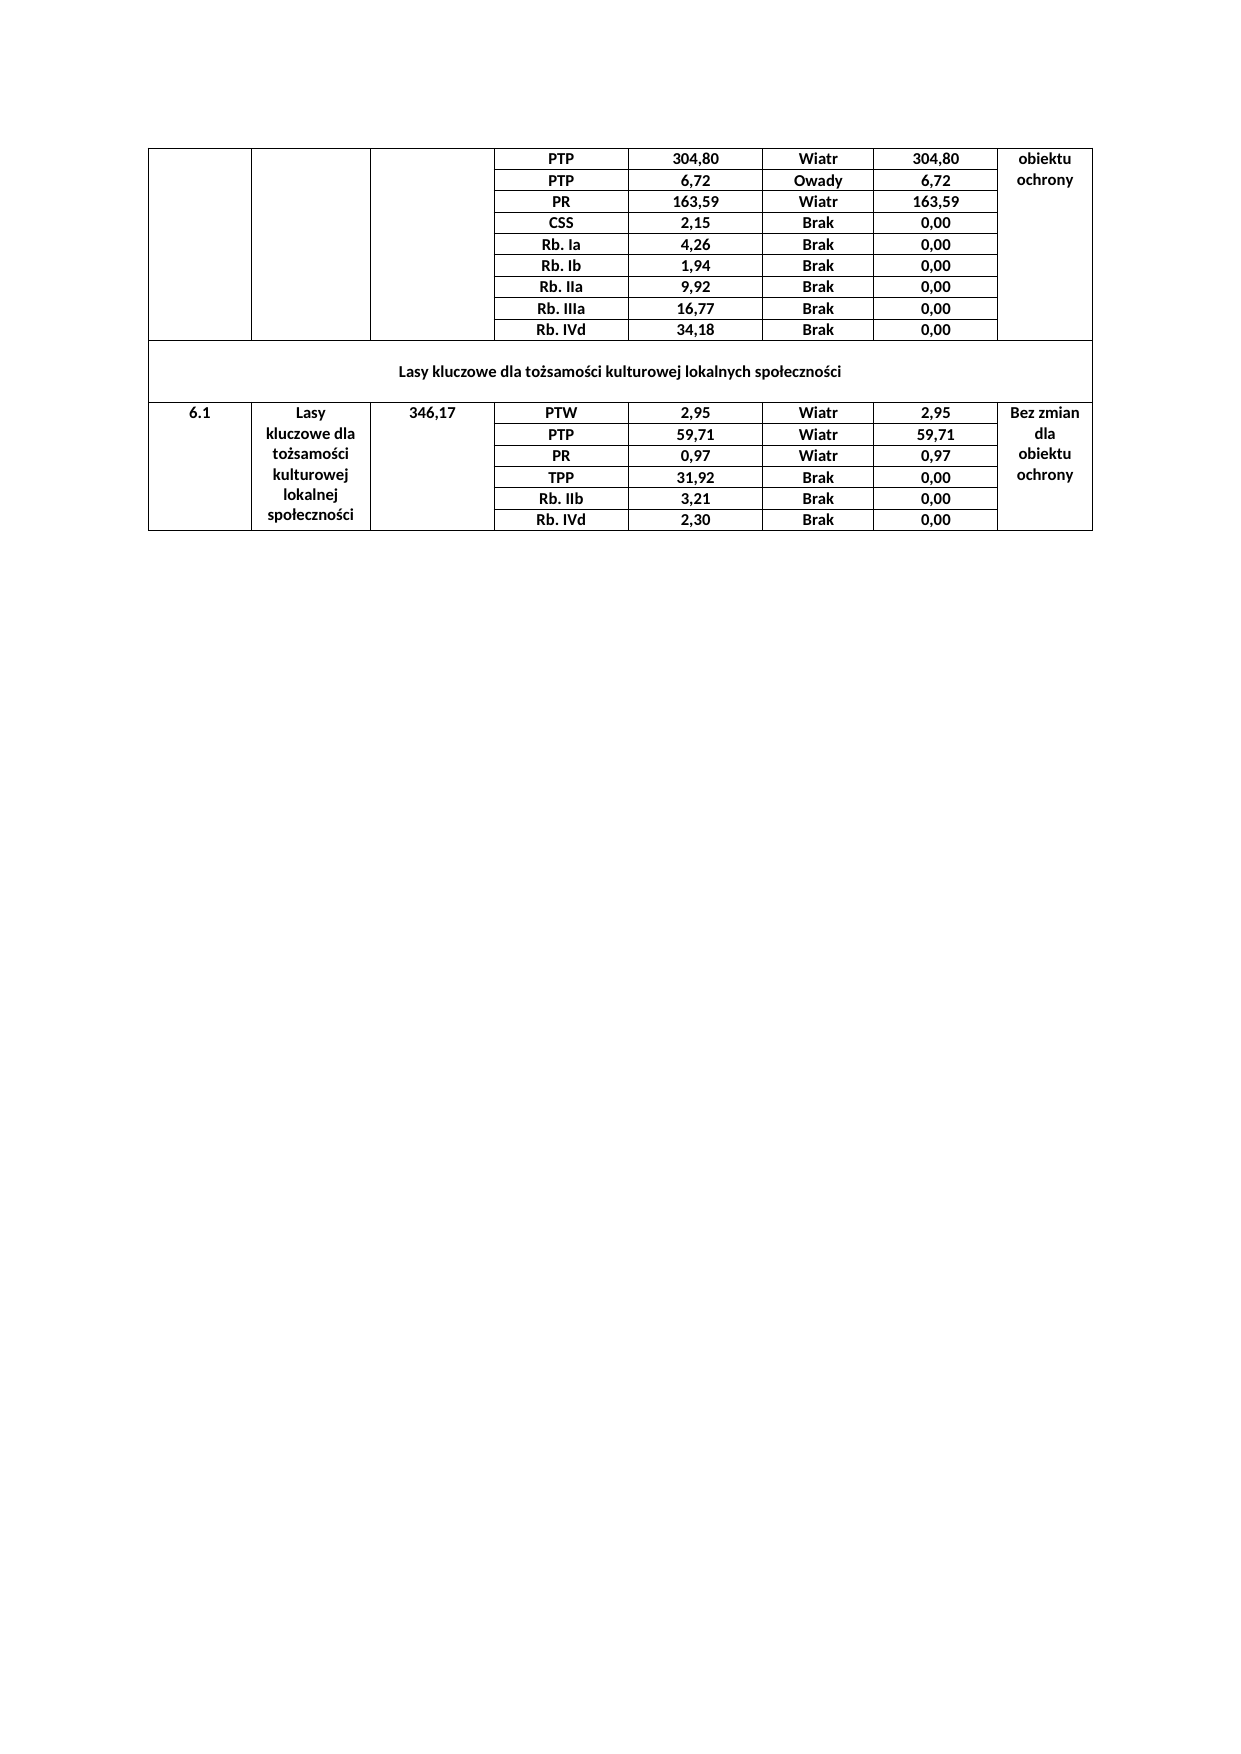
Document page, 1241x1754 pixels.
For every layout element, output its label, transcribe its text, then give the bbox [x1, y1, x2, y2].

table_cell Brak [763, 213, 873, 233]
table_cell 0,00 [874, 510, 997, 530]
table_cell 2,95 [629, 403, 762, 423]
table_cell PR [495, 191, 628, 212]
table_cell Brak [763, 488, 873, 508]
table_cell Rb. IIIa [495, 298, 628, 318]
table_cell 0,00 [874, 488, 997, 508]
table_cell 2,15 [629, 213, 762, 233]
table_cell 0,97 [874, 446, 997, 466]
table_cell Brak [763, 277, 873, 297]
table_cell 3,21 [629, 488, 762, 508]
table_cell 0,00 [874, 234, 997, 254]
table_cell 59,71 [629, 424, 762, 444]
table_cell Bez zmian dla obiektu ochrony [998, 403, 1092, 530]
table_cell Rb. IVd [495, 510, 628, 530]
table_cell Wiatr [763, 446, 873, 466]
table_cell PTP [495, 424, 628, 444]
table_cell PTP [495, 170, 628, 190]
table_cell Brak [763, 234, 873, 254]
table_cell Wiatr [763, 403, 873, 423]
table_cell 2,95 [874, 403, 997, 423]
table_cell 0,00 [874, 298, 997, 318]
table_cell 4,26 [629, 234, 762, 254]
table_cell 163,59 [629, 191, 762, 212]
table_cell Wiatr [763, 149, 873, 169]
table_cell 9,92 [629, 277, 762, 297]
table_cell Rb. IIb [495, 488, 628, 508]
table_cell 34,18 [629, 320, 762, 340]
table_cell CSS [495, 213, 628, 233]
table_cell 304,80 [629, 149, 762, 169]
table_cell Lasy kluczowe dla tożsamości kulturowej lokalnej społeczności [252, 403, 370, 530]
table_cell Rb. Ib [495, 255, 628, 276]
table_cell Wiatr [763, 191, 873, 212]
table_cell 163,59 [874, 191, 997, 212]
table_cell Brak [763, 467, 873, 487]
table_cell 6,72 [874, 170, 997, 190]
table_cell Brak [763, 298, 873, 318]
table_cell Brak [763, 510, 873, 530]
table_cell 59,71 [874, 424, 997, 444]
table_cell 304,80 [874, 149, 997, 169]
table_cell 0,00 [874, 255, 997, 276]
table_cell PTW [495, 403, 628, 423]
table_cell 2,30 [629, 510, 762, 530]
table_cell 6,72 [629, 170, 762, 190]
table_cell Brak [763, 320, 873, 340]
table_cell Owady [763, 170, 873, 190]
table_cell 31,92 [629, 467, 762, 487]
table_cell 0,00 [874, 467, 997, 487]
table_cell 0,00 [874, 277, 997, 297]
table_cell 0,97 [629, 446, 762, 466]
table_cell Rb. Ia [495, 234, 628, 254]
table_cell 0,00 [874, 213, 997, 233]
table_cell 6.1 [149, 403, 251, 530]
table_cell 16,77 [629, 298, 762, 318]
table_cell 346,17 [371, 403, 494, 530]
table_cell Rb. IVd [495, 320, 628, 340]
table_cell 1,94 [629, 255, 762, 276]
table_cell PTP [495, 149, 628, 169]
table_cell 0,00 [874, 320, 997, 340]
table_cell Rb. IIa [495, 277, 628, 297]
table_cell Wiatr [763, 424, 873, 444]
table_cell TPP [495, 467, 628, 487]
table_cell Lasy kluczowe dla tożsamości kulturowej lokalnych społeczności [149, 341, 1092, 402]
table_cell Brak [763, 255, 873, 276]
table_cell PR [495, 446, 628, 466]
